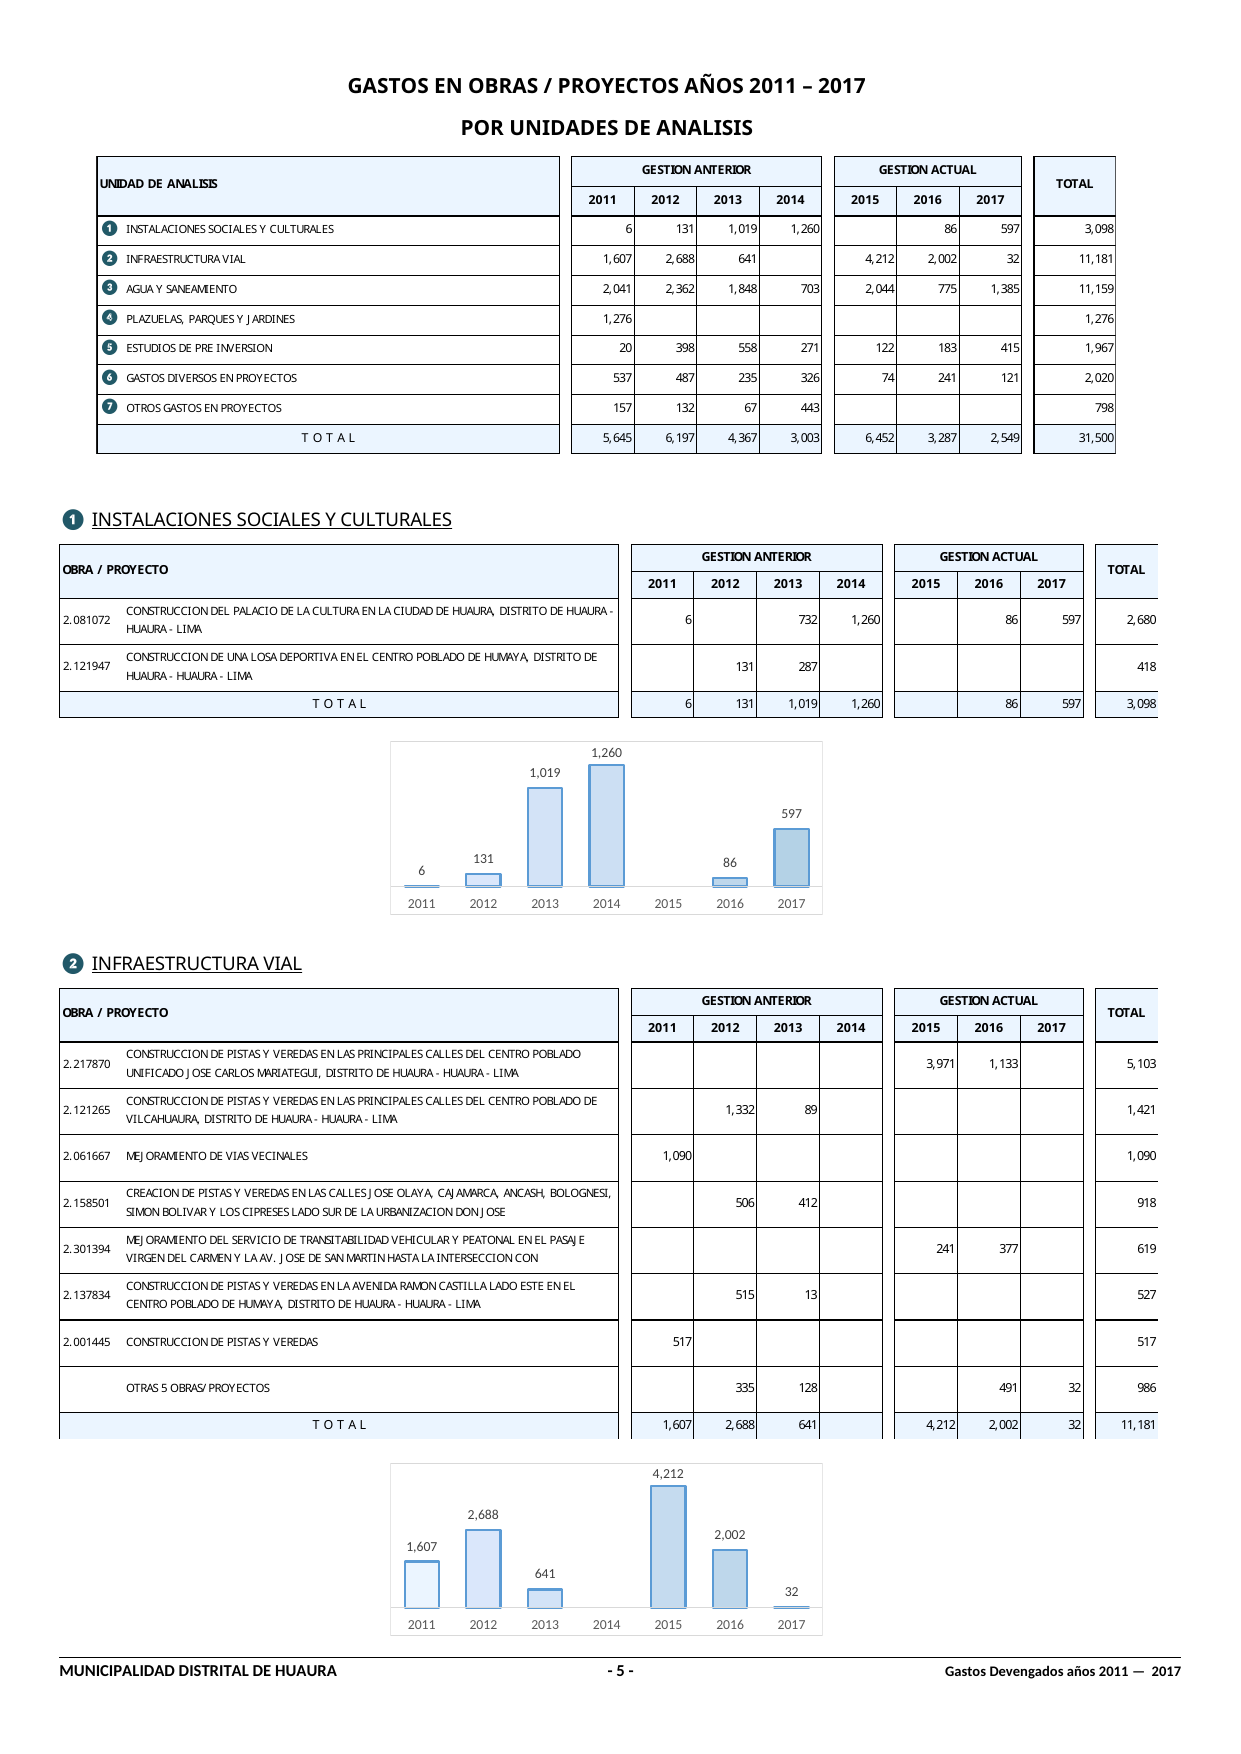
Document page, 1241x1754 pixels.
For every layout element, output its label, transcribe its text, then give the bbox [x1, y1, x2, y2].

table_header GASTOS EN OBRAS / PROYECTOS AÑOS 2011 – 2017 POR UNIDADES DE ANALISIS [39, 71, 1174, 454]
table_header ❷ INFRAESTRUCTURA VIAL [39, 944, 1174, 1642]
table_header ❶ INSTALACIONES SOCIALES Y CULTURALES [39, 500, 1174, 921]
